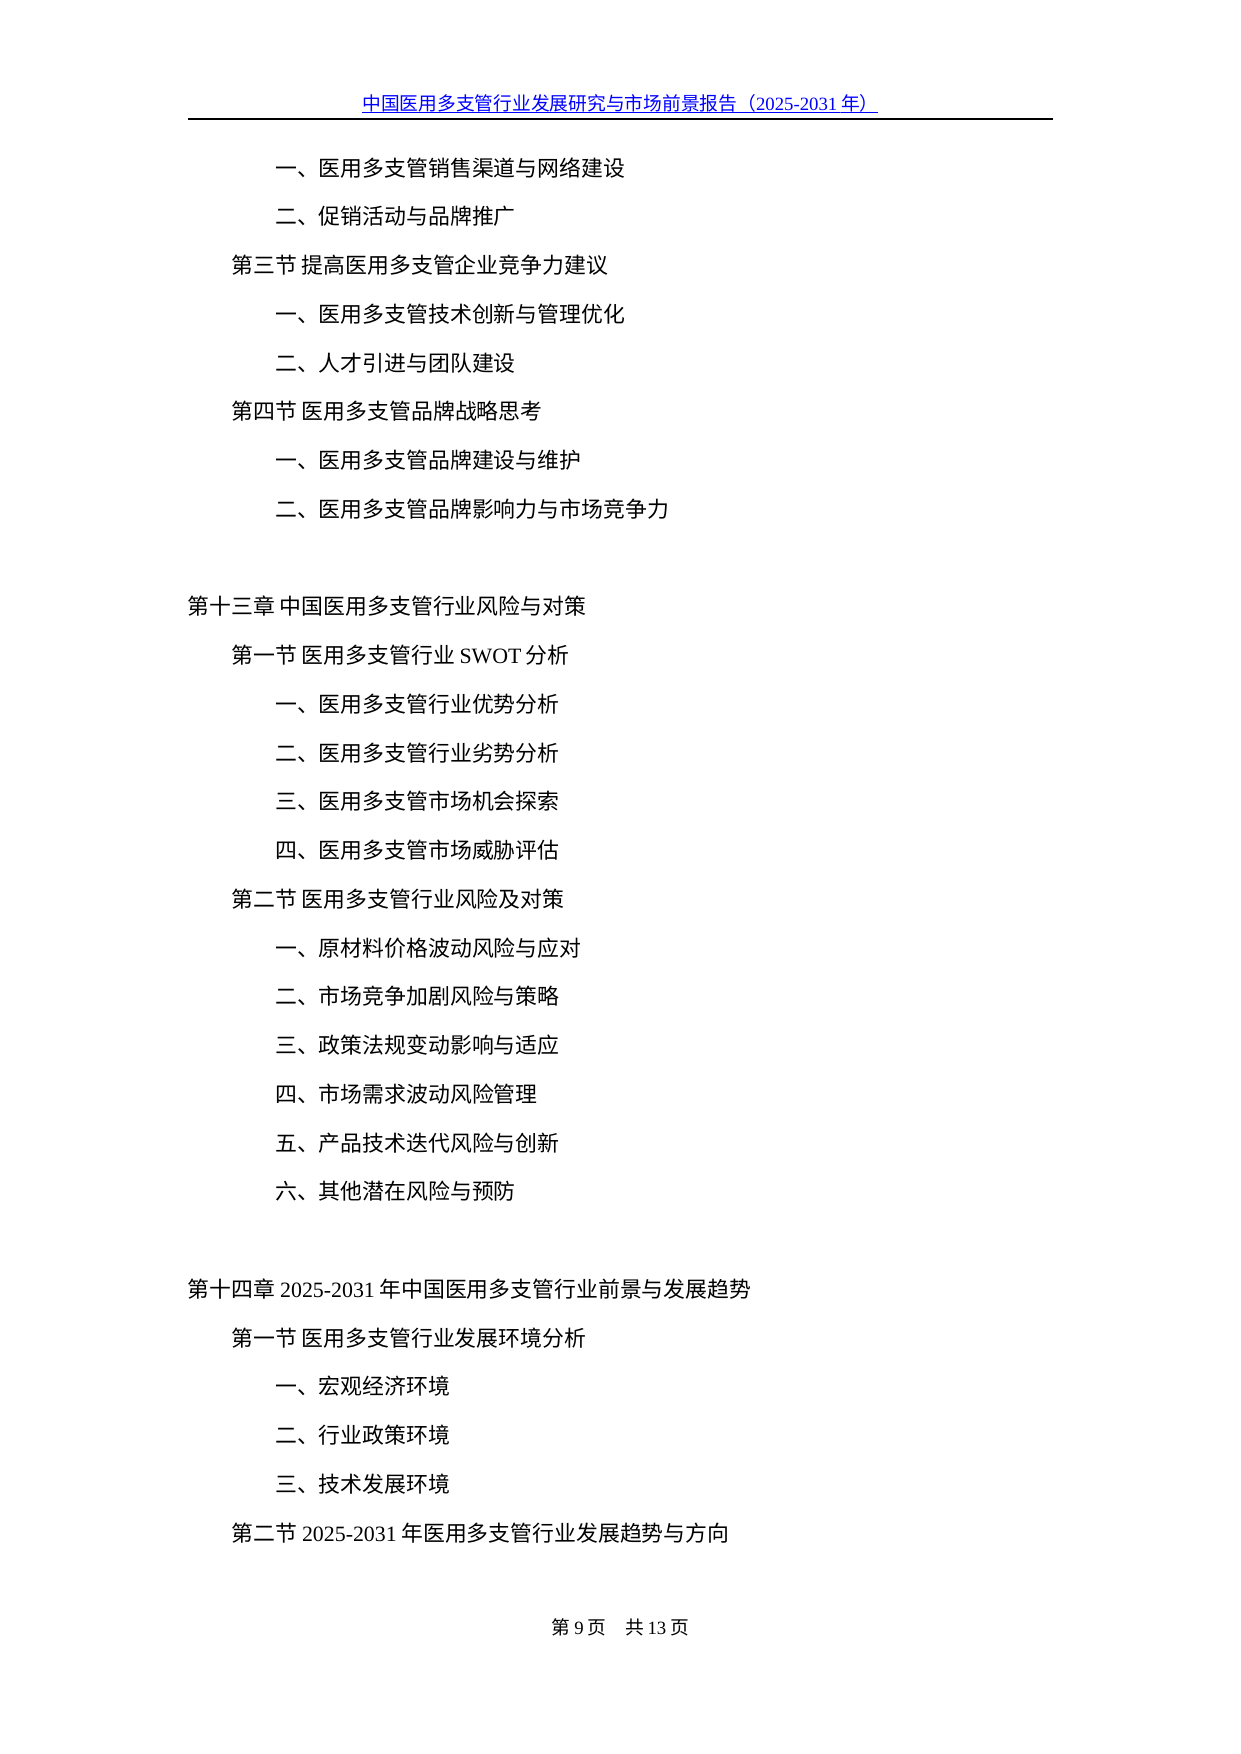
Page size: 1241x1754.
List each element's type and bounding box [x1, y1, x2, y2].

text [187, 150, 1053, 1548]
